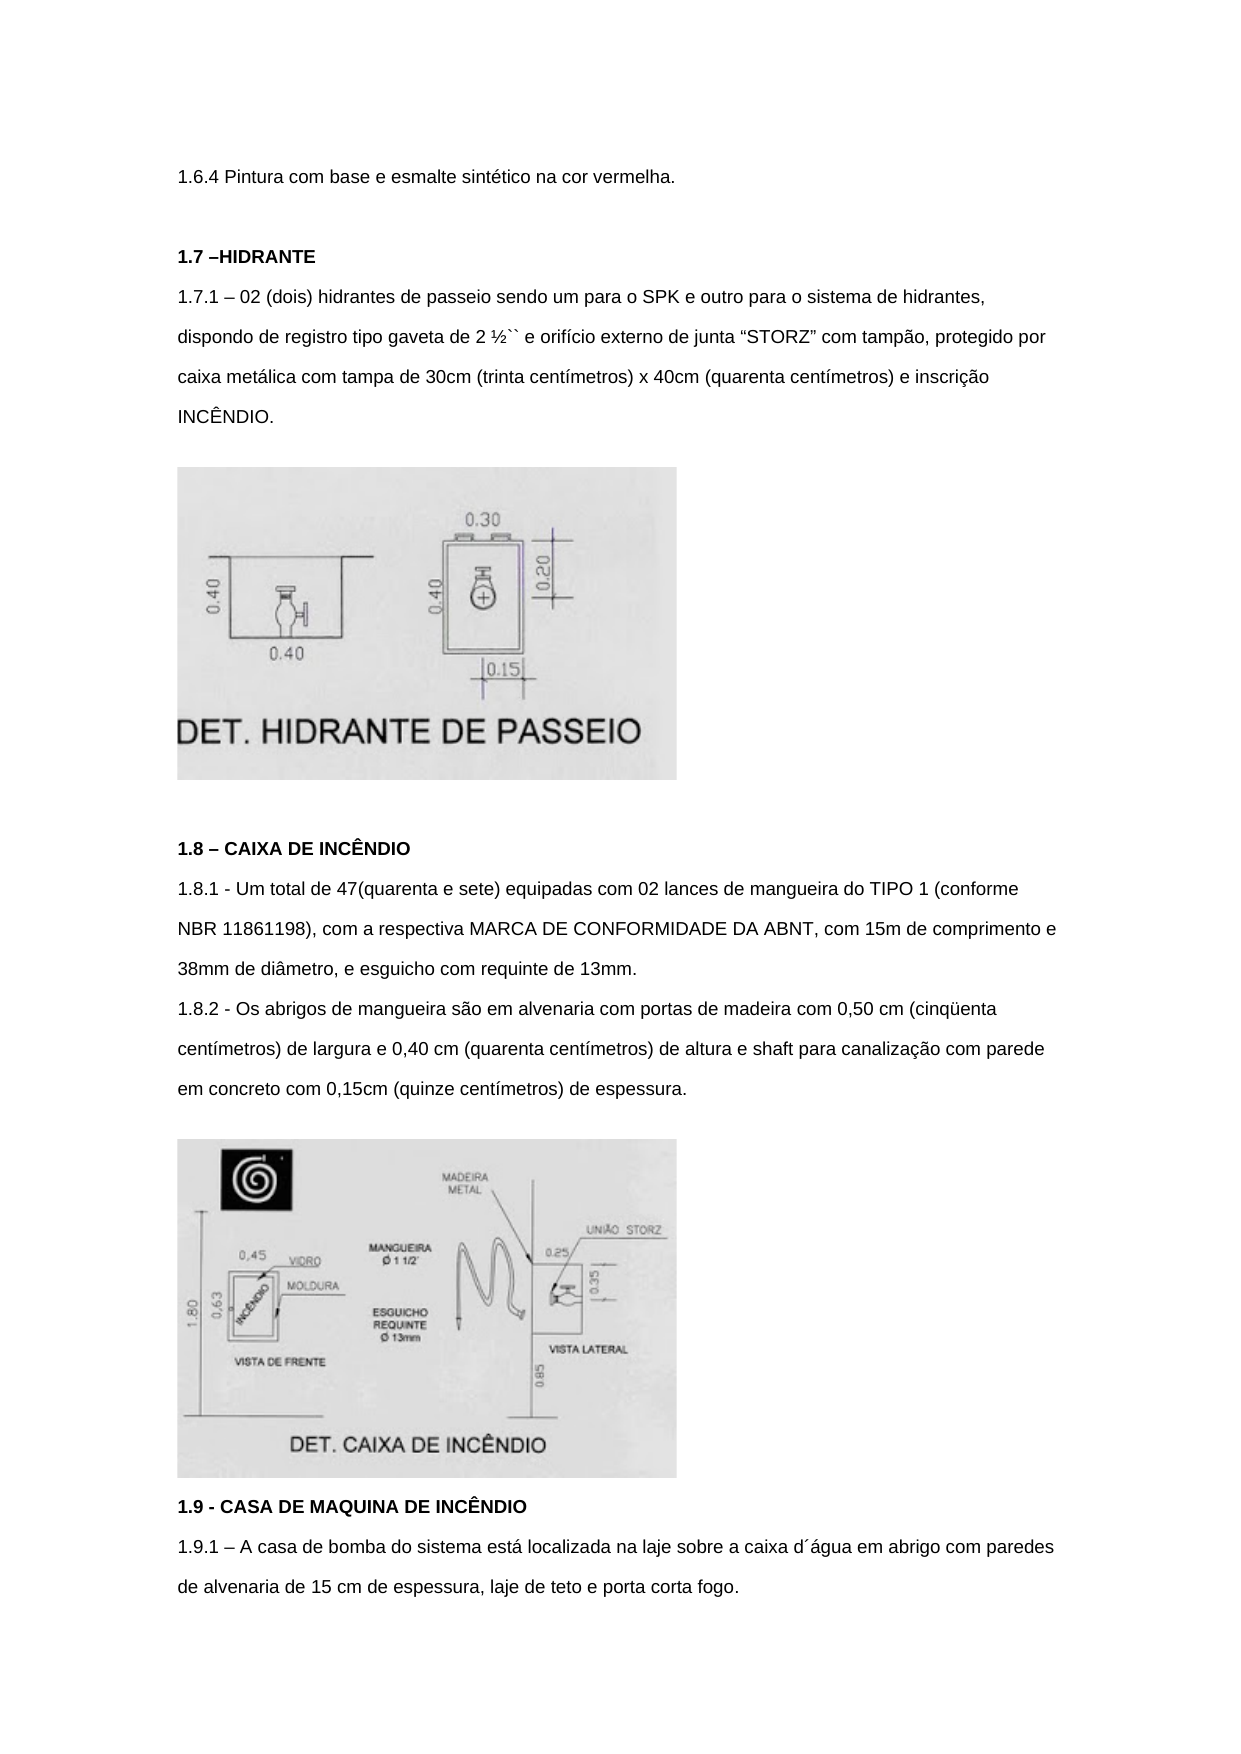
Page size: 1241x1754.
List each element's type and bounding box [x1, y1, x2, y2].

picture [177, 1139, 677, 1478]
picture [177, 467, 677, 780]
text [177, 148, 1063, 1597]
